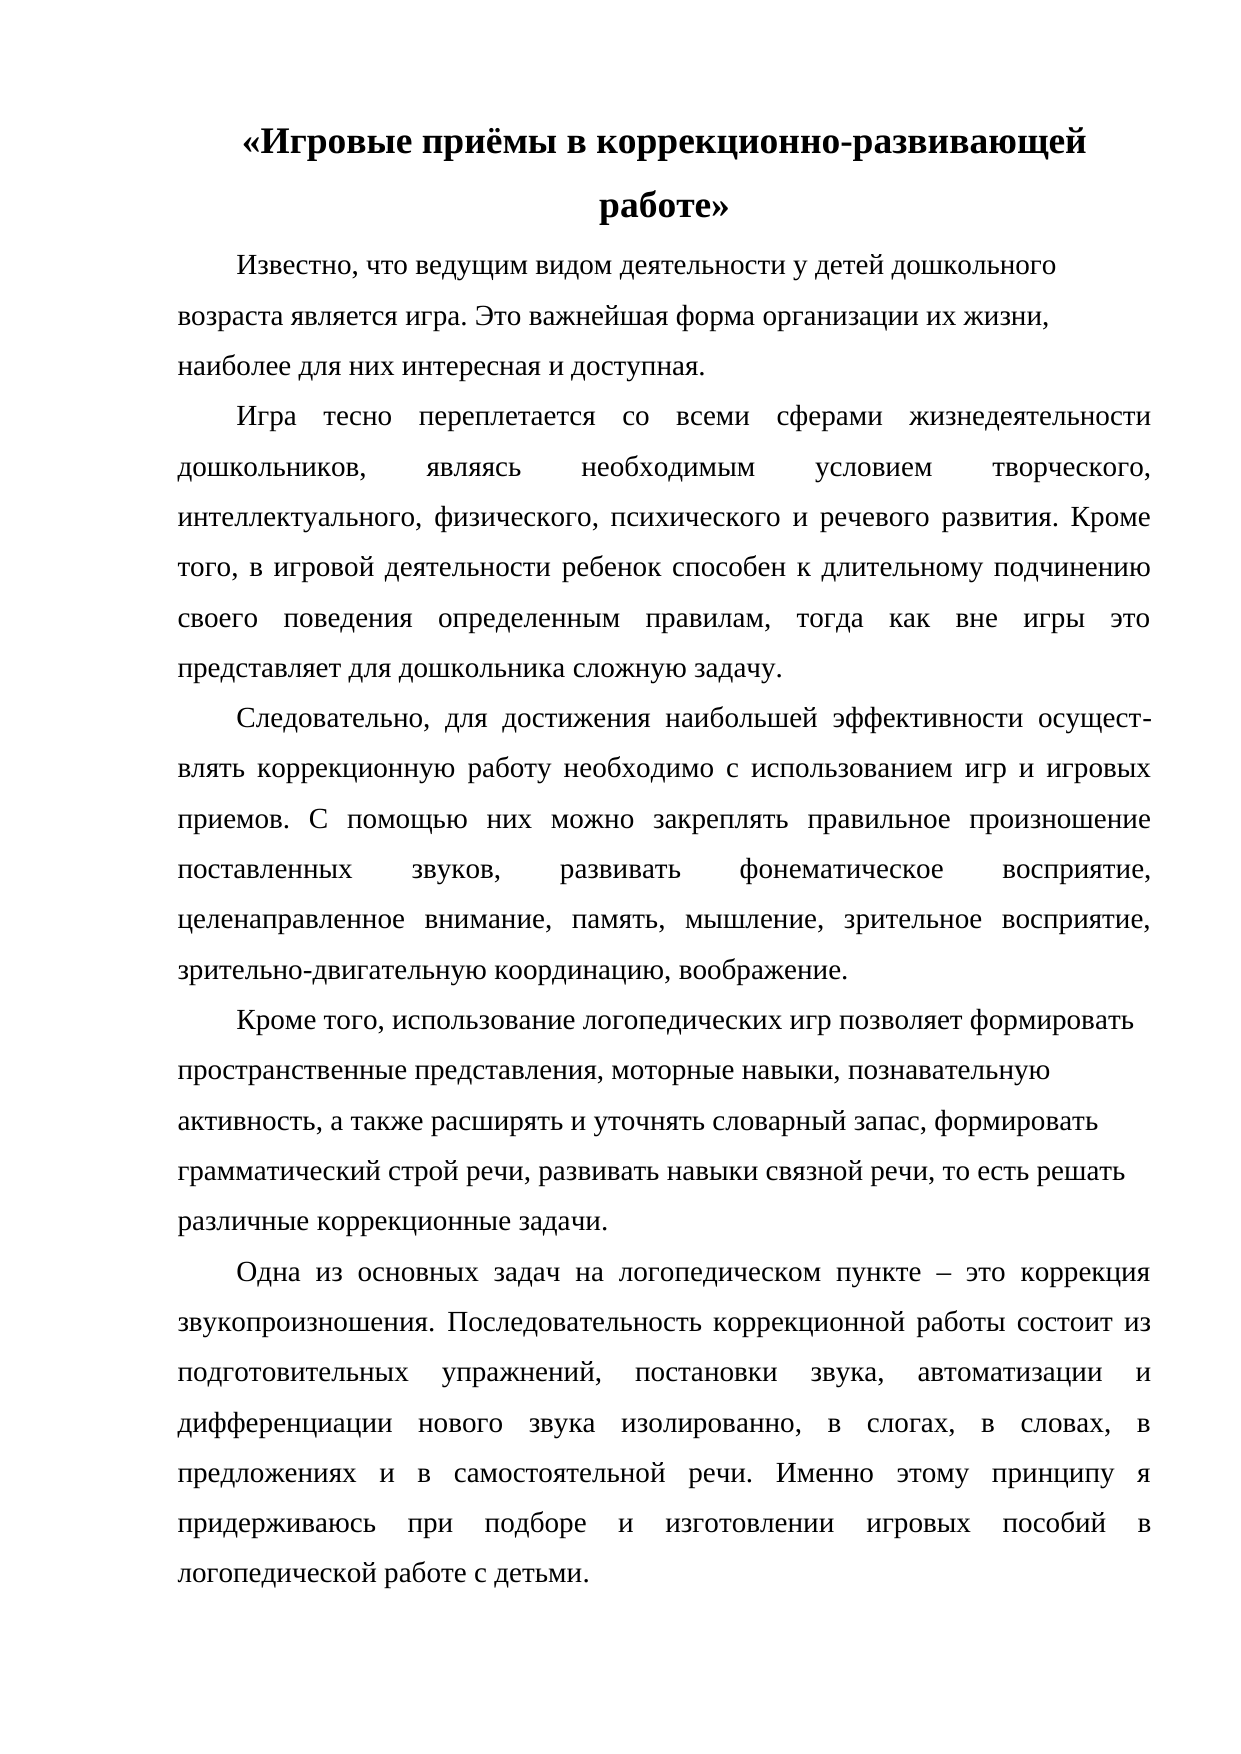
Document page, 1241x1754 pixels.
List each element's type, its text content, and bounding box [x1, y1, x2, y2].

text «Игровые приёмы в коррекционно-развивающей работе» [177, 118, 1152, 226]
text Следовательно, для достижения наибольшей эффективности осуществлять коррекционную работу необходимо с использованием игр и игровых приемов. С помощью них можно закреплять правильное произношение поставленных звуков, развивать фонематическое восприятие, целенаправленное внимание, память, мышление, зрительное восприятие, зрительно-двигательную координацию, воображение. [177, 700, 1152, 985]
text Одна из основных задач на логопедическом пункте – это коррекция звукопроизношения. Последовательность коррекционной работы состоит из подготовительных упражнений, постановки звука, автоматизации и дифференциации нового звука изолированно, в слогах, в словах, в предложениях и в самостоятельной речи. Именно этому принципу я придерживаюсь при подборе и изготовлении игровых пособий в логопедической работе с детьми. [177, 1254, 1152, 1589]
text Игра тесно переплетается со всеми сферами жизнедеятельности дошкольников, являясь необходимым условием творческого, интеллектуального, физического, психического и речевого развития. Кроме того, в игровой деятельности ребенок способен к длительному подчинению своего поведения определенным правилам, тогда как вне игры это представляет для дошкольника сложную задачу. [177, 398, 1152, 683]
text Известно, что ведущим видом деятельности у детей дошкольного возраста является игра. Это важнейшая форма организации их жизни, наиболее для них интересная и доступная. [177, 247, 1152, 382]
text Кроме того, использование логопедических игр позволяет формировать пространственные представления, моторные навыки, познавательную активность, а также расширять и уточнять словарный запас, формировать грамматический строй речи, развивать навыки связной речи, то есть решать различные коррекционные задачи. [177, 1002, 1152, 1237]
